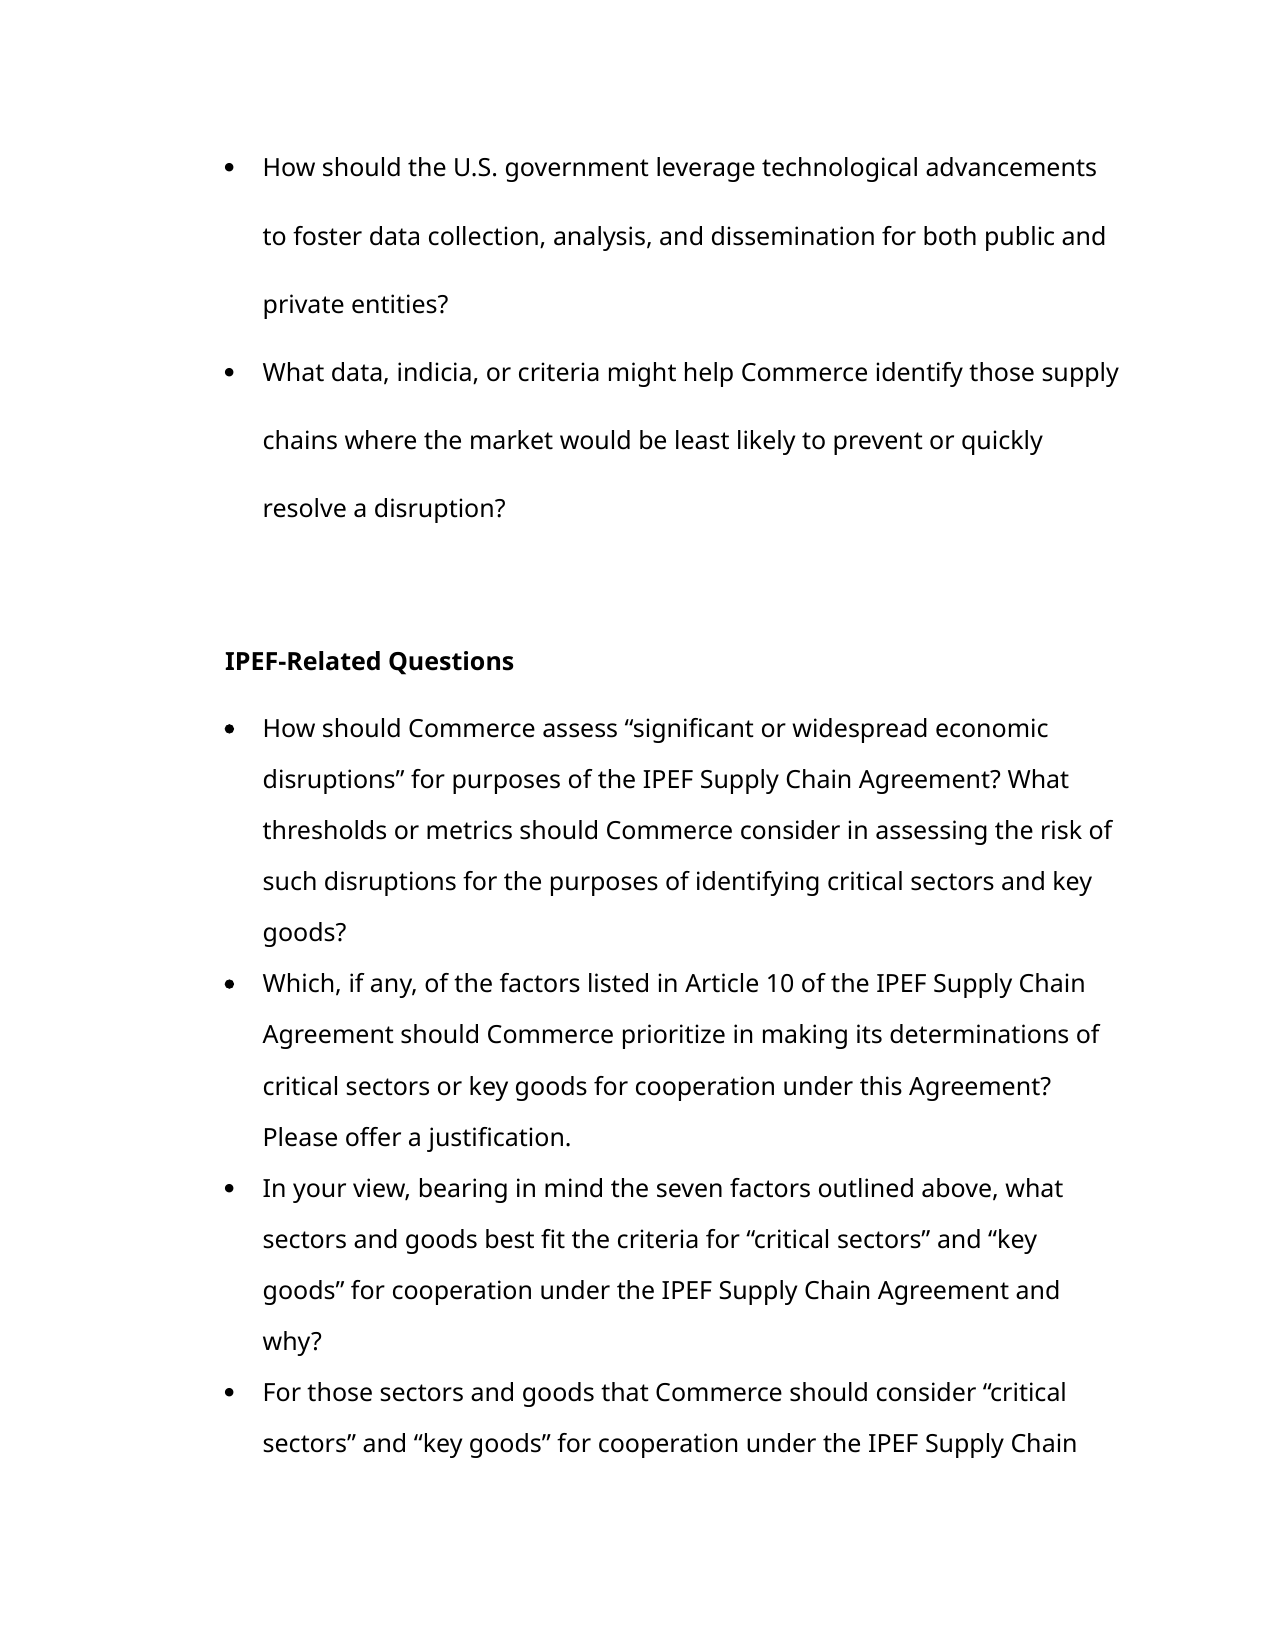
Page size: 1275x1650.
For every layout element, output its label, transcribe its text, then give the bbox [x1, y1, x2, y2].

text IPEF-Related Questions [225, 643, 1125, 677]
list Which, if any, of the factors listed in Article 10 of the IPEF Supply Chain Agreement should Commerce prioritize in making its determinations of critical sectors or key goods for cooperation under this Agreement? Please offer a justification. [225, 966, 1125, 1153]
list What data, indicia, or criteria might help Commerce identify those supply chains where the market would be least likely to prevent or quickly resolve a disruption? [225, 354, 1125, 525]
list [225, 1374, 1125, 1459]
list How should the U.S. government leverage technological advancements to foster data collection, analysis, and dissemination for both public and private entities? [225, 150, 1125, 320]
list In your view, bearing in mind the seven factors outlined above, what sectors and goods best fit the criteria for “critical sectors” and “key goods” for cooperation under the IPEF Supply Chain Agreement and why? [225, 1170, 1125, 1357]
list How should Commerce assess “significant or widespread economic disruptions” for purposes of the IPEF Supply Chain Agreement? What thresholds or metrics should Commerce consider in assessing the risk of such disruptions for the purposes of identifying critical sectors and key goods? [225, 711, 1125, 949]
